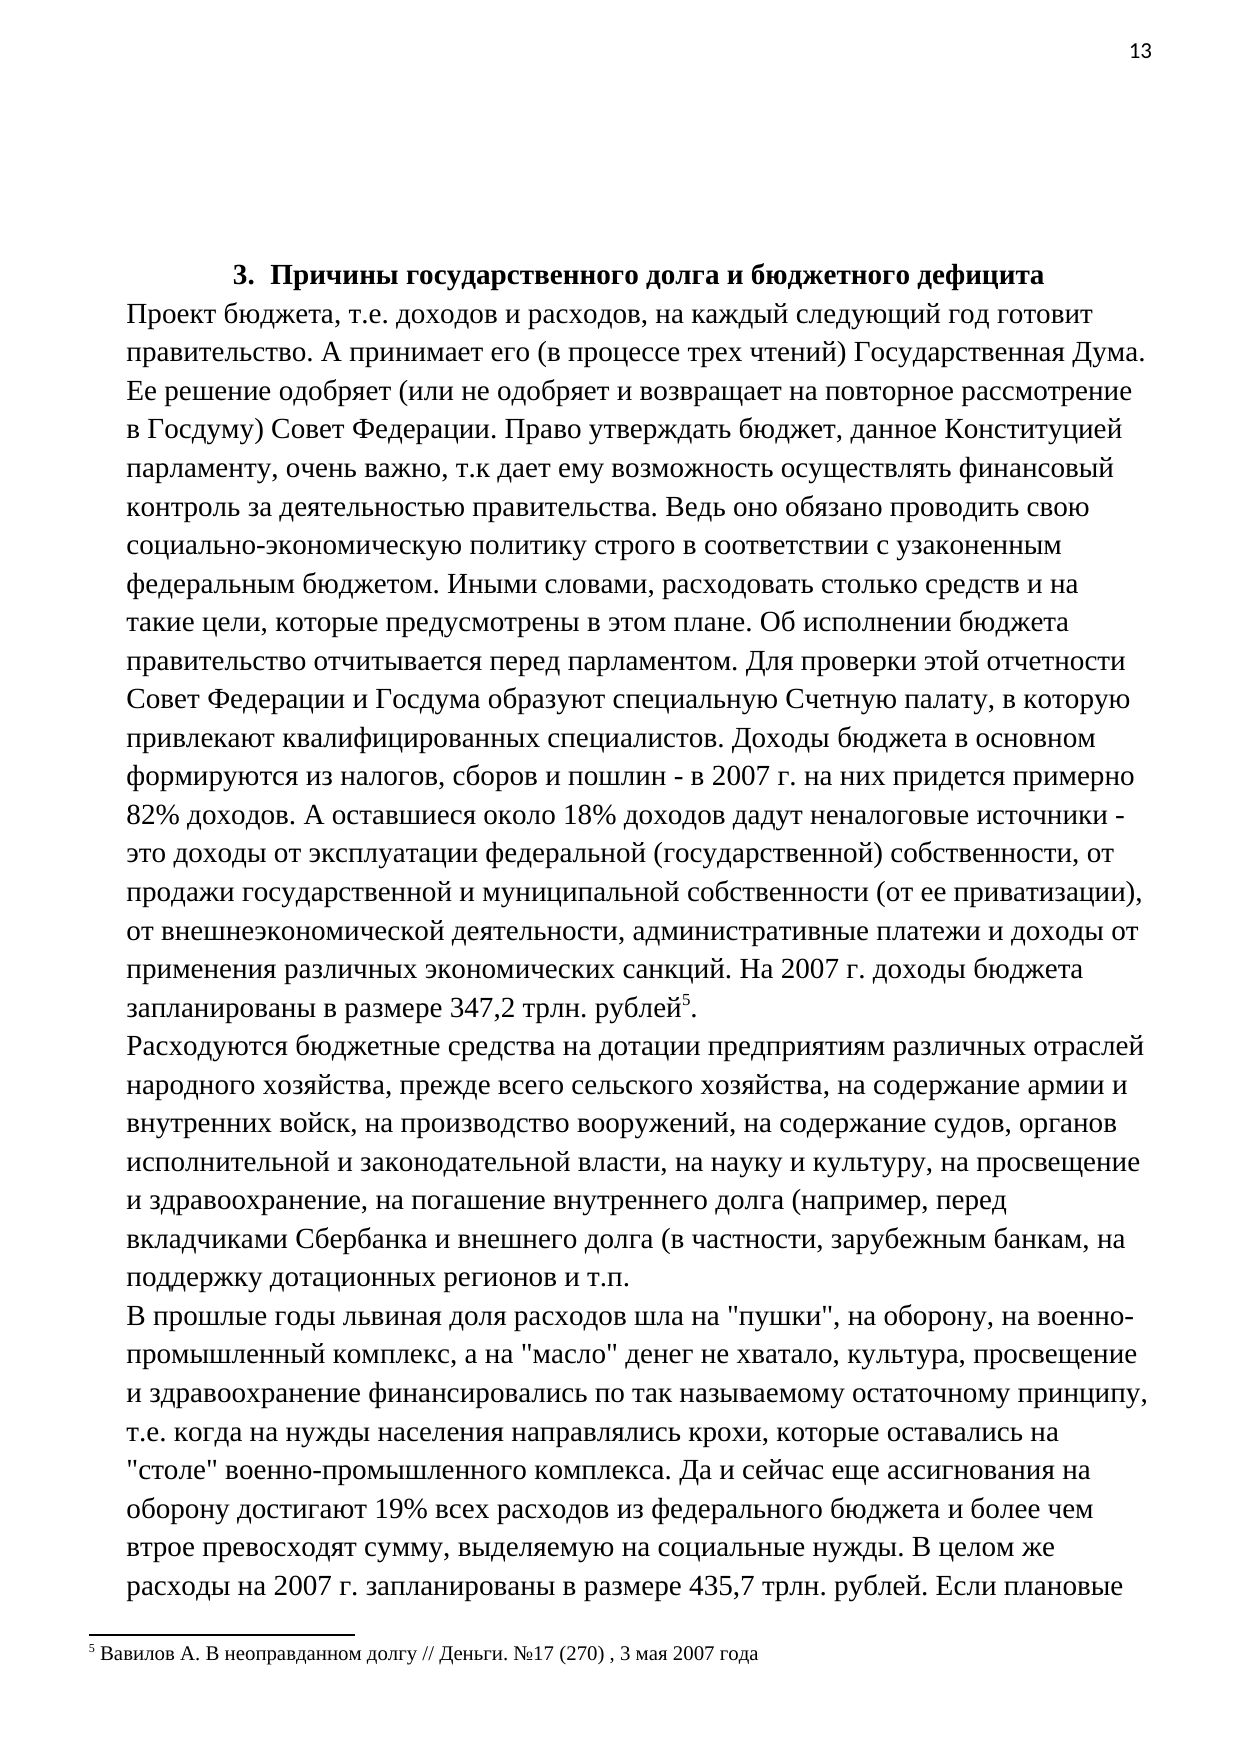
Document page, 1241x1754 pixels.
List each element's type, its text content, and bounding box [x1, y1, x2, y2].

list Причины государственного долга и бюджетного дефицита [126, 257, 1152, 291]
text Расходуются бюджетные средства на дотации предприятиям различных отраслей народного хозяйства, прежде всего сельского хозяйства, на содержание армии и внутренних войск, на производство вооружений, на содержание судов, органов исполнительной и законодательной власти, на науку и культуру, на просвещение и здравоохранение, на погашение внутреннего долга (например, перед вкладчиками Сбербанка и внешнего долга (в частности, зарубежным банкам, на поддержку дотационных регионов и т.п. [126, 1028, 1152, 1293]
text Проект бюджета, т.е. доходов и расходов, на каждый следующий год готовит правительство. А принимает его (в процессе трех чтений) Государственная Дума. Ее решение одобряет (или не одобряет и возвращает на повторное рассмотрение в Госдуму) Совет Федерации. Право утверждать бюджет, данное Конституцией парламенту, очень важно, т.к дает ему возможность осуществлять финансовый контроль за деятельностью правительства. Ведь оно обязано проводить свою социально-экономическую политику строго в соответствии с узаконенным федеральным бюджетом. Иными словами, расходовать столько средств и на такие цели, которые предусмотрены в этом плане. Об исполнении бюджета правительство отчитывается перед парламентом. Для проверки этой отчетности Совет Федерации и Госдума образуют специальную Счетную палату, в которую привлекают квалифицированных специалистов. Доходы бюджета в основном формируются из налогов, сборов и пошлин - в 2007 г. на них придется примерно 82% доходов. А оставшиеся около 18% доходов дадут неналоговые источники - это доходы от эксплуатации федеральной (государственной) собственности, от продажи государственной и муниципальной собственности (от ее приватизации), от внешнеэкономической деятельности, административные платежи и доходы от применения различных экономических санкций. На 2007 г. доходы бюджета запланированы в размере 347,2 трлн. рублей. [126, 296, 1152, 1023]
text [126, 1298, 1152, 1601]
